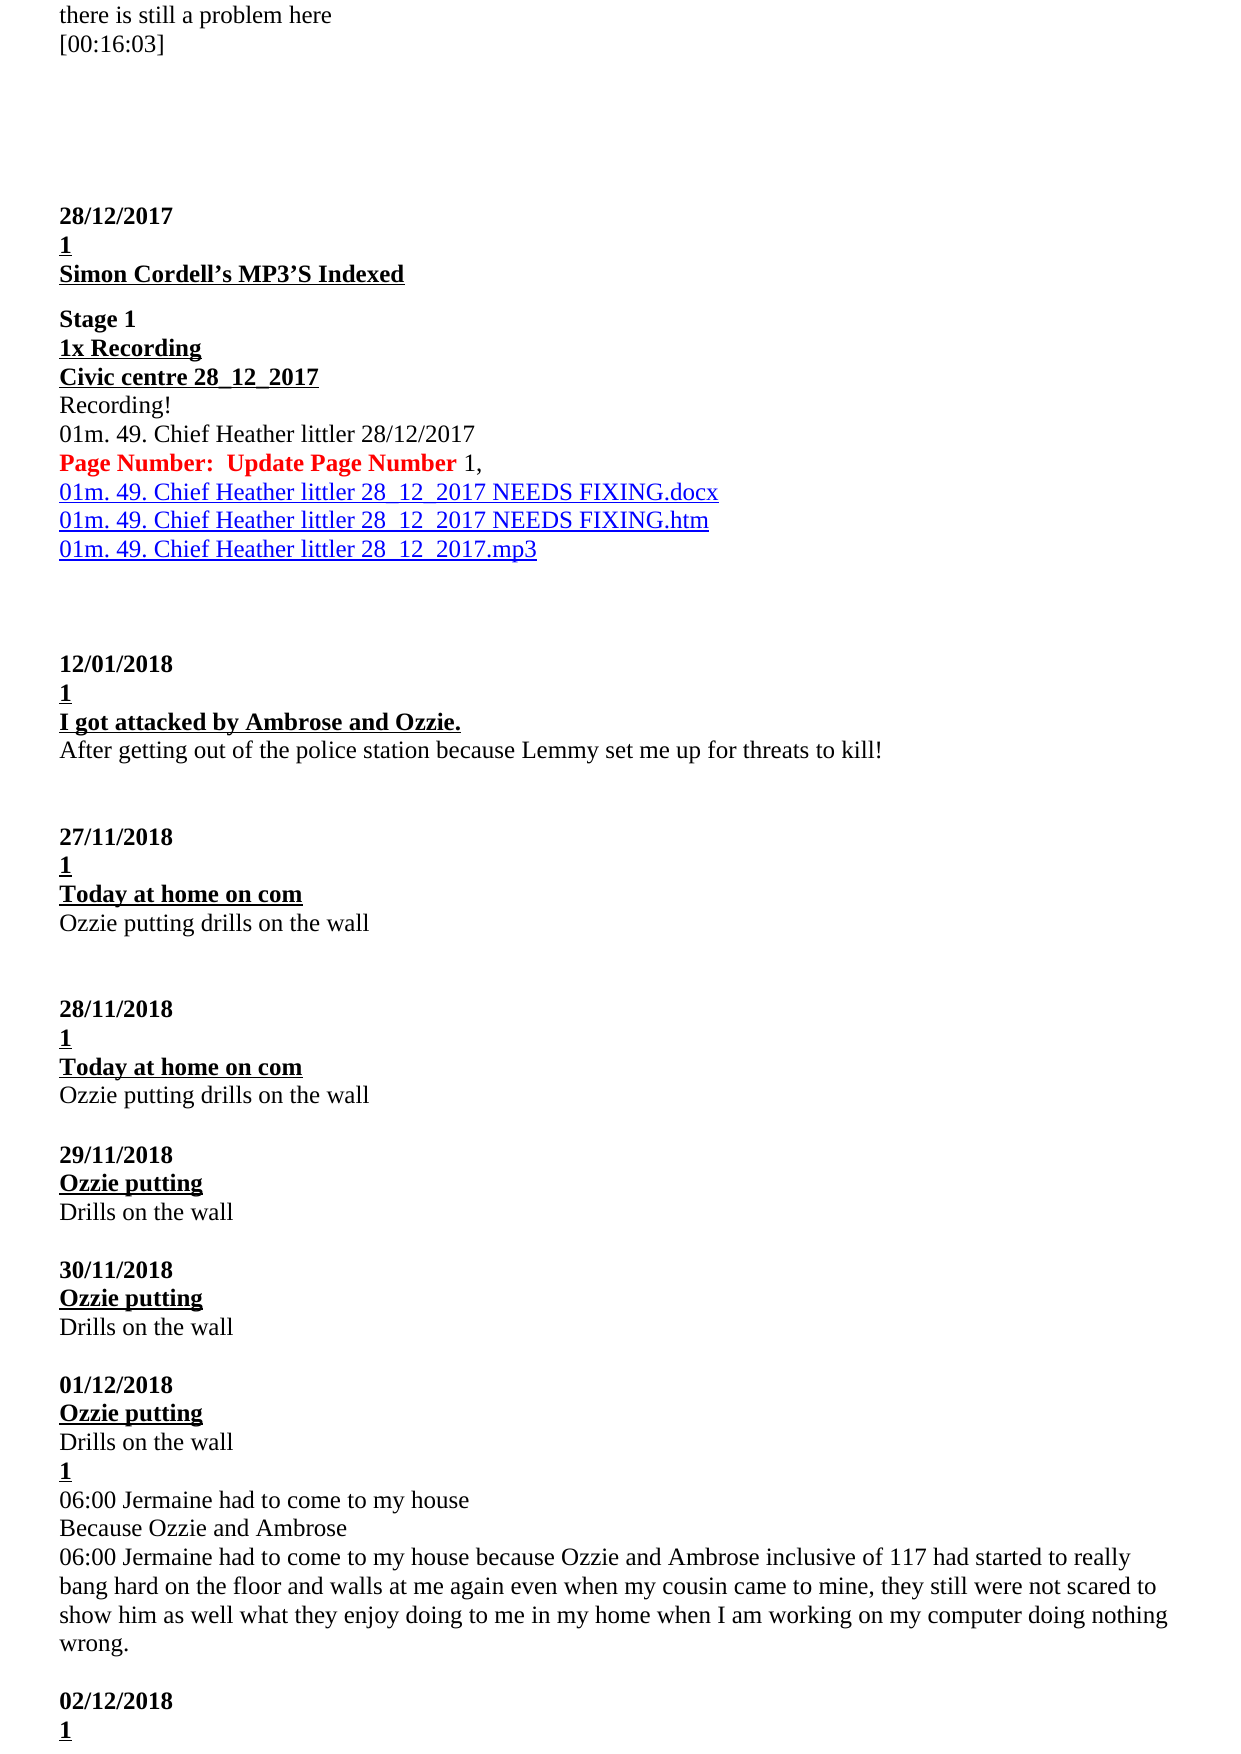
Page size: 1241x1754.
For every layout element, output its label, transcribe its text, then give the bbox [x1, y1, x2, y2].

text Today at home on com [59, 1052, 1181, 1080]
text 27/11/2018 [59, 822, 1181, 850]
text 06:00 Jermaine had to come to my house [59, 1485, 1181, 1513]
text 29/11/2018 [59, 1140, 1181, 1168]
text Ozzie putting drills on the wall [59, 908, 1181, 937]
text 06:00 Jermaine had to come to my house because Ozzie and Ambrose inclusive of 117 had started to really bang hard on the floor and walls at me again even when my cousin came to mine, they still were not scared to show him as well what they enjoy doing to me in my home when I am working on my computer doing nothing wrong. [59, 1542, 1181, 1657]
text Recording! [59, 390, 1181, 419]
text 02/12/2018 [59, 1686, 1181, 1715]
text Ozzie putting [59, 1398, 1181, 1427]
text Page Number: Update Page Number 1, [59, 448, 1181, 477]
text 01m. 49. Chief Heather littler 28_12_2017 NEEDS FIXING.htm [59, 505, 1181, 534]
text Ozzie putting [59, 1283, 1181, 1312]
text Simon Cordell’s MP3’S Indexed [59, 259, 1181, 287]
text there is still a problem here [59, 0, 1181, 29]
list 1 [59, 1715, 1181, 1743]
text Drills on the wall [59, 1427, 1181, 1456]
text 1x Recording [59, 333, 1181, 362]
text 01m. 49. Chief Heather littler 28/12/2017 [59, 419, 1181, 448]
text Ozzie putting drills on the wall [59, 1080, 1181, 1109]
list Ozzie putting [59, 1168, 1181, 1197]
text I got attacked by Ambrose and Ozzie. [59, 707, 1181, 735]
text 12/01/2018 [59, 649, 1181, 678]
text 1 [59, 1023, 1181, 1052]
text [00:16:03] [59, 29, 1181, 57]
list Drills on the wall [59, 1197, 1181, 1226]
text After getting out of the police station because Lemmy set me up for threats to kill! [59, 735, 1181, 764]
list 1 [59, 850, 1181, 879]
text Because Ozzie and Ambrose [59, 1513, 1181, 1542]
text Drills on the wall [59, 1312, 1181, 1341]
text 1 [59, 230, 1181, 259]
text 01/12/2018 [59, 1370, 1181, 1398]
text 28/12/2017 [59, 201, 1181, 230]
text 28/11/2018 [59, 994, 1181, 1023]
text 1 [59, 1456, 1181, 1485]
list Today at home on com [59, 879, 1181, 908]
text 01m. 49. Chief Heather littler 28_12_2017 NEEDS FIXING.docx [59, 477, 1181, 505]
text 01m. 49. Chief Heather littler 28_12_2017.mp3 [59, 534, 1181, 563]
text 30/11/2018 [59, 1255, 1181, 1283]
text 1 [59, 678, 1181, 707]
text Civic centre 28_12_2017 [59, 362, 1181, 390]
text Stage 1 [59, 304, 1181, 333]
